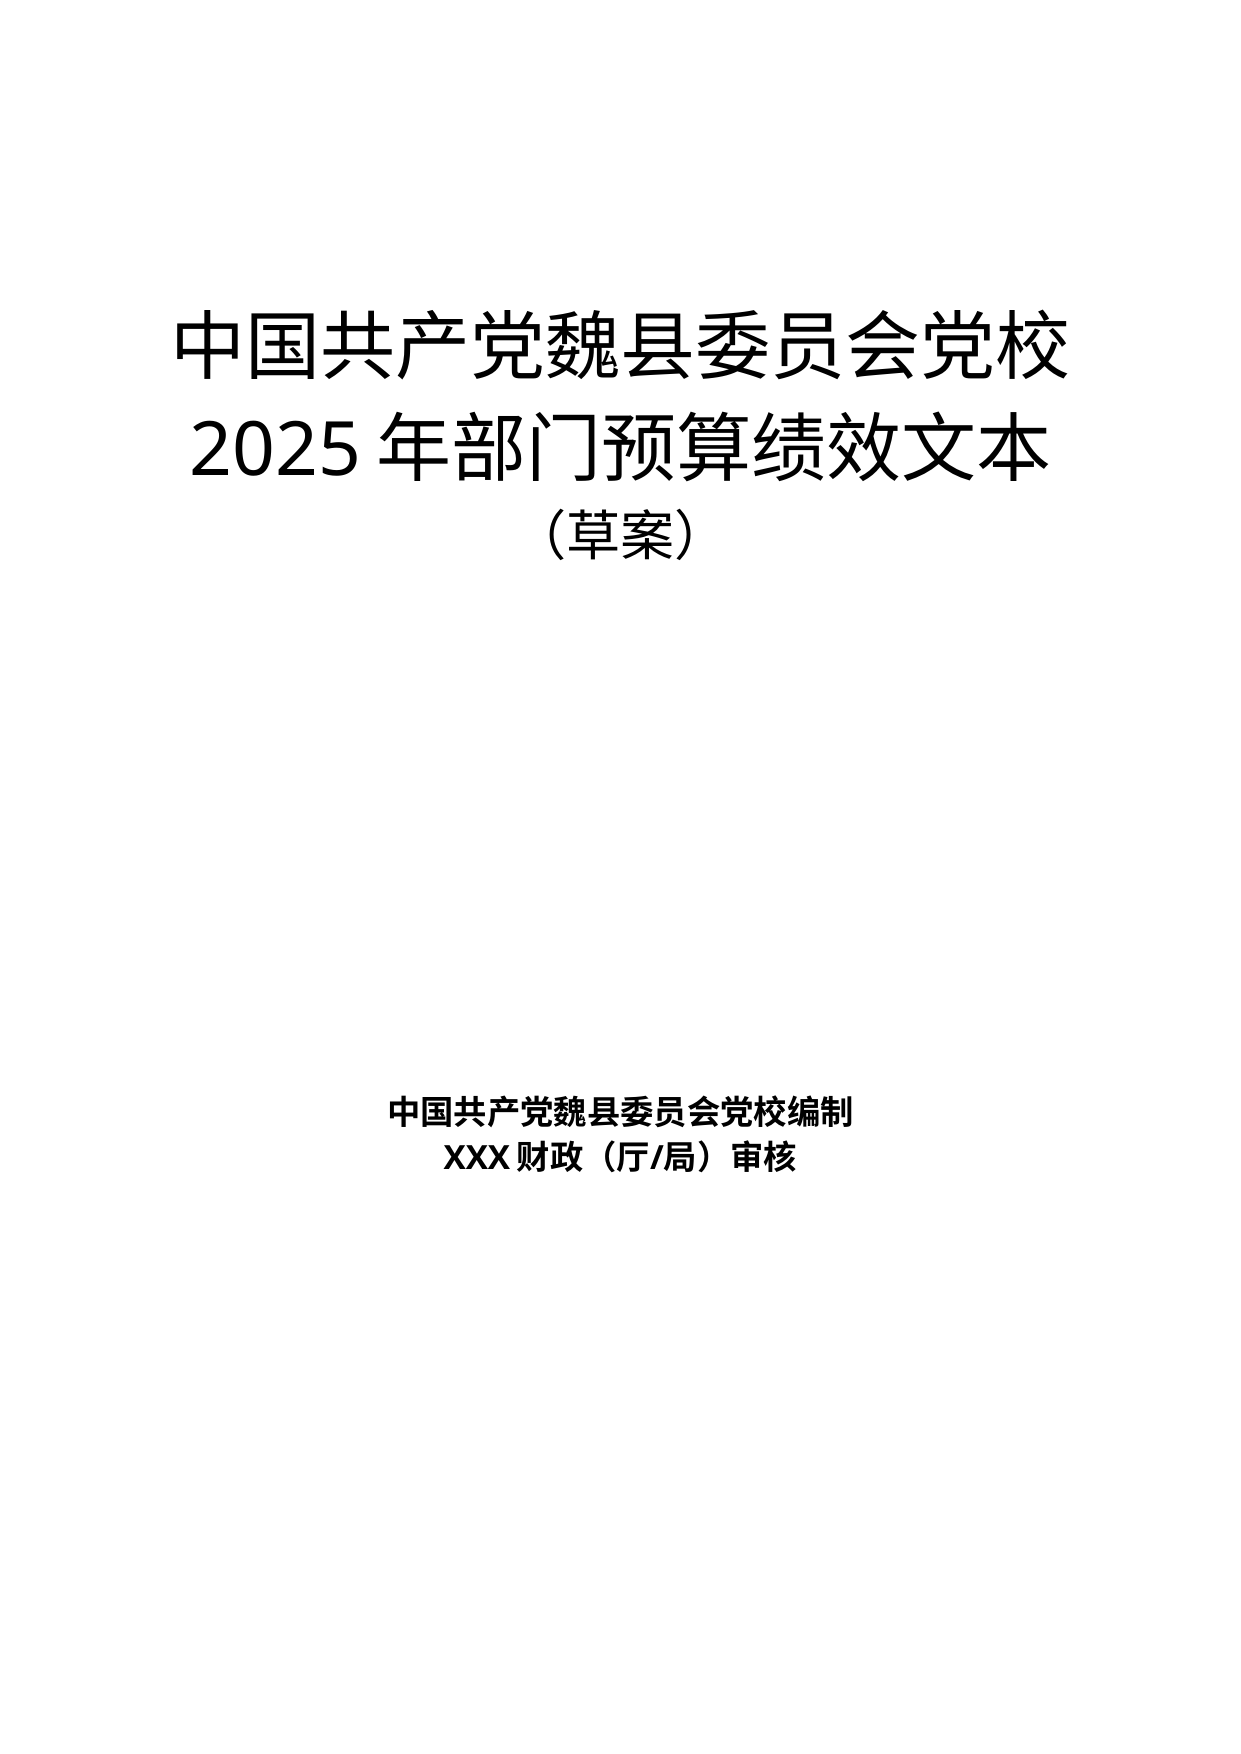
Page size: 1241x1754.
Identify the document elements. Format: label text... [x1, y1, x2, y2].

text 中国共产党魏县委员会党校 [136, 293, 1104, 395]
text （草案） [136, 497, 1104, 571]
text XXX财政（厅/局）审核 [136, 1134, 1104, 1179]
text 中国共产党魏县委员会党校编制 [136, 1088, 1104, 1134]
text 2025年部门预算绩效文本 [136, 395, 1104, 497]
